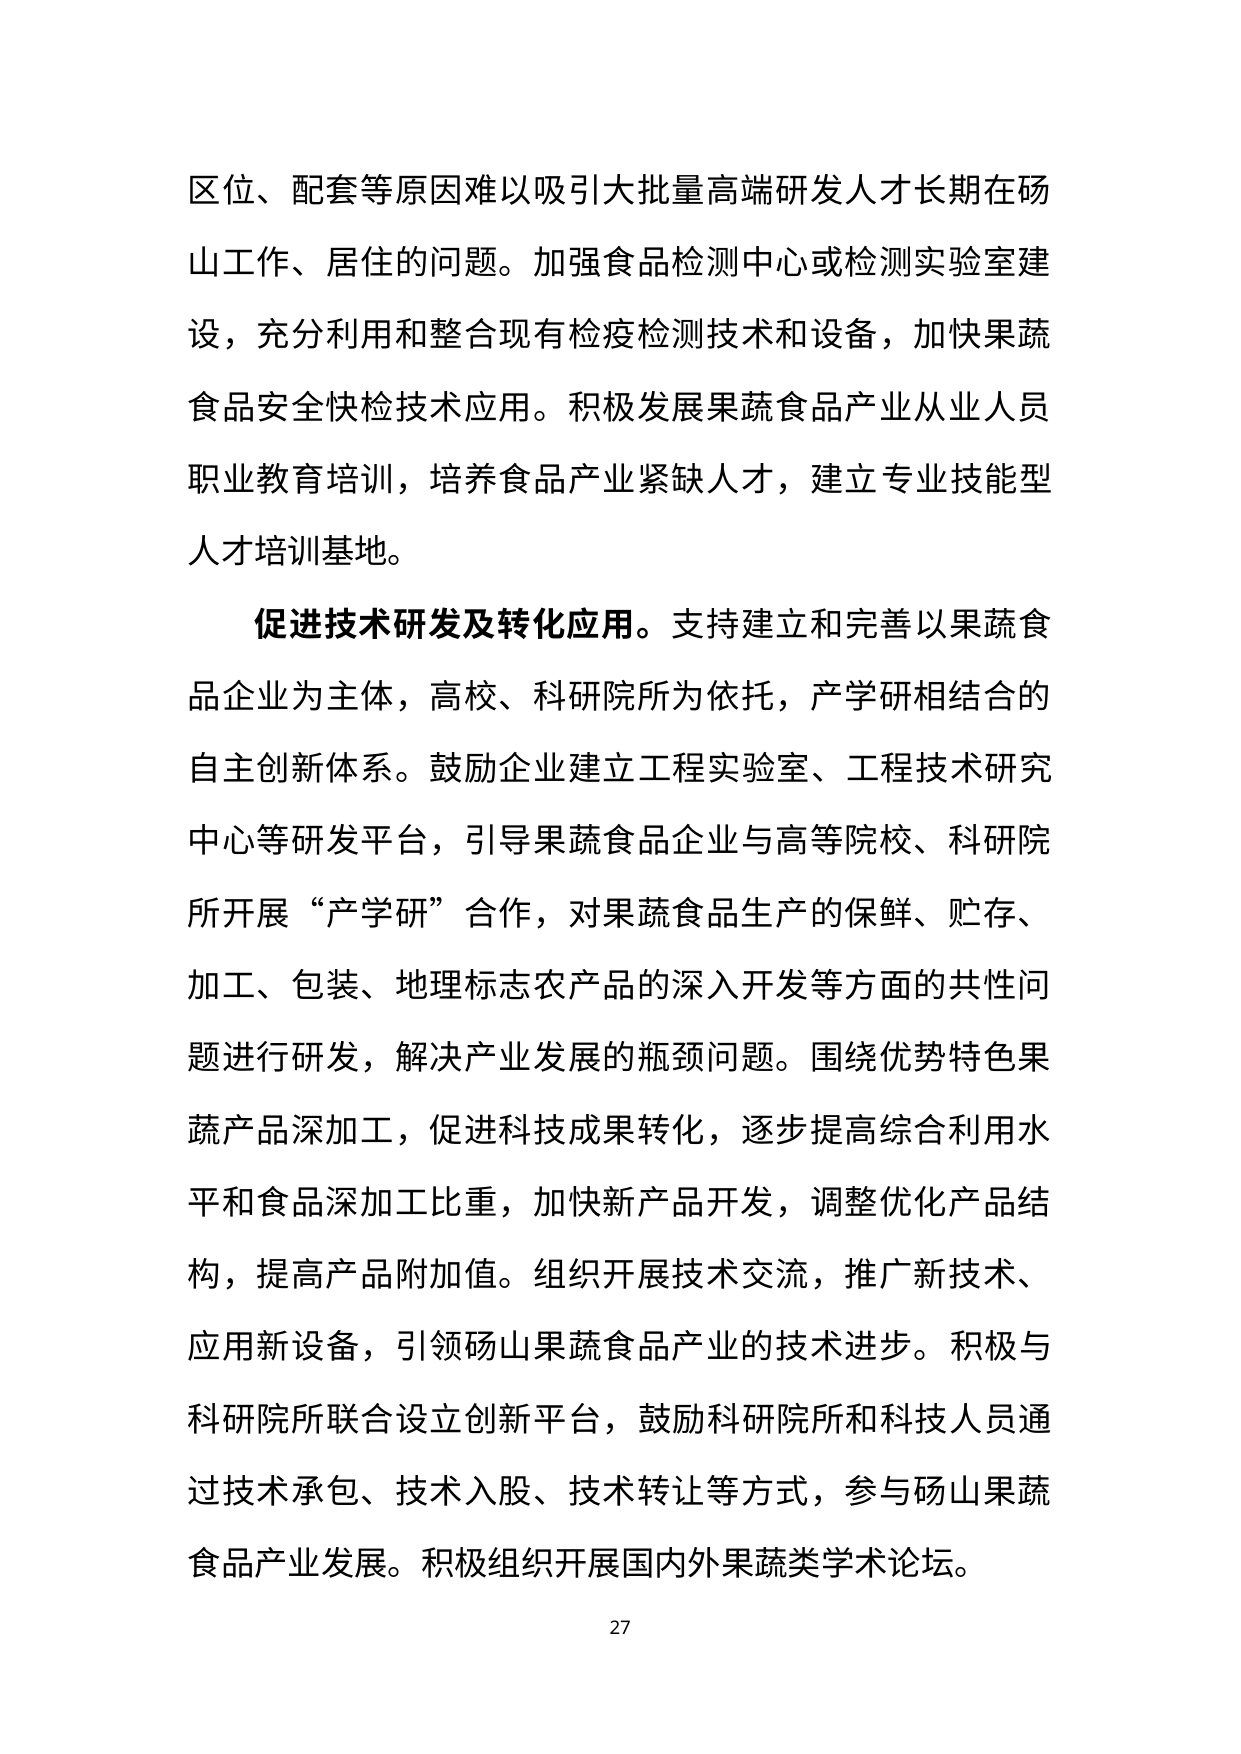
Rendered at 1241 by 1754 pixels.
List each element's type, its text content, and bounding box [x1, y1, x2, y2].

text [187, 163, 1053, 573]
text 促进技术研发及转化应用。支持建立和完善以果蔬食品企业为主体，高校、科研院所为依托，产学研相结合的自主创新体系。鼓励企业建立工程实验室、工程技术研究中心等研发平台，引导果蔬食品企业与高等院校、科研院所开展“产学研”合作，对果蔬食品生产的保鲜、贮存、加工、包装、地理标志农产品的深入开发等方面的共性问题进行研发，解决产业发展的瓶颈问题。围绕优势特色果蔬产品深加工，促进科技成果转化，逐步提高综合利用水平和食品深加工比重，加快新产品开发，调整优化产品结构，提高产品附加值。组织开展技术交流，推广新技术、应用新设备，引领砀山果蔬食品产业的技术进步。积极与科研院所联合设立创新平台，鼓励科研院所和科技人员通过技术承包、技术入股、技术转让等方式，参与砀山果蔬食品产业发展。积极组织开展国内外果蔬类学术论坛。 [187, 597, 1053, 1585]
